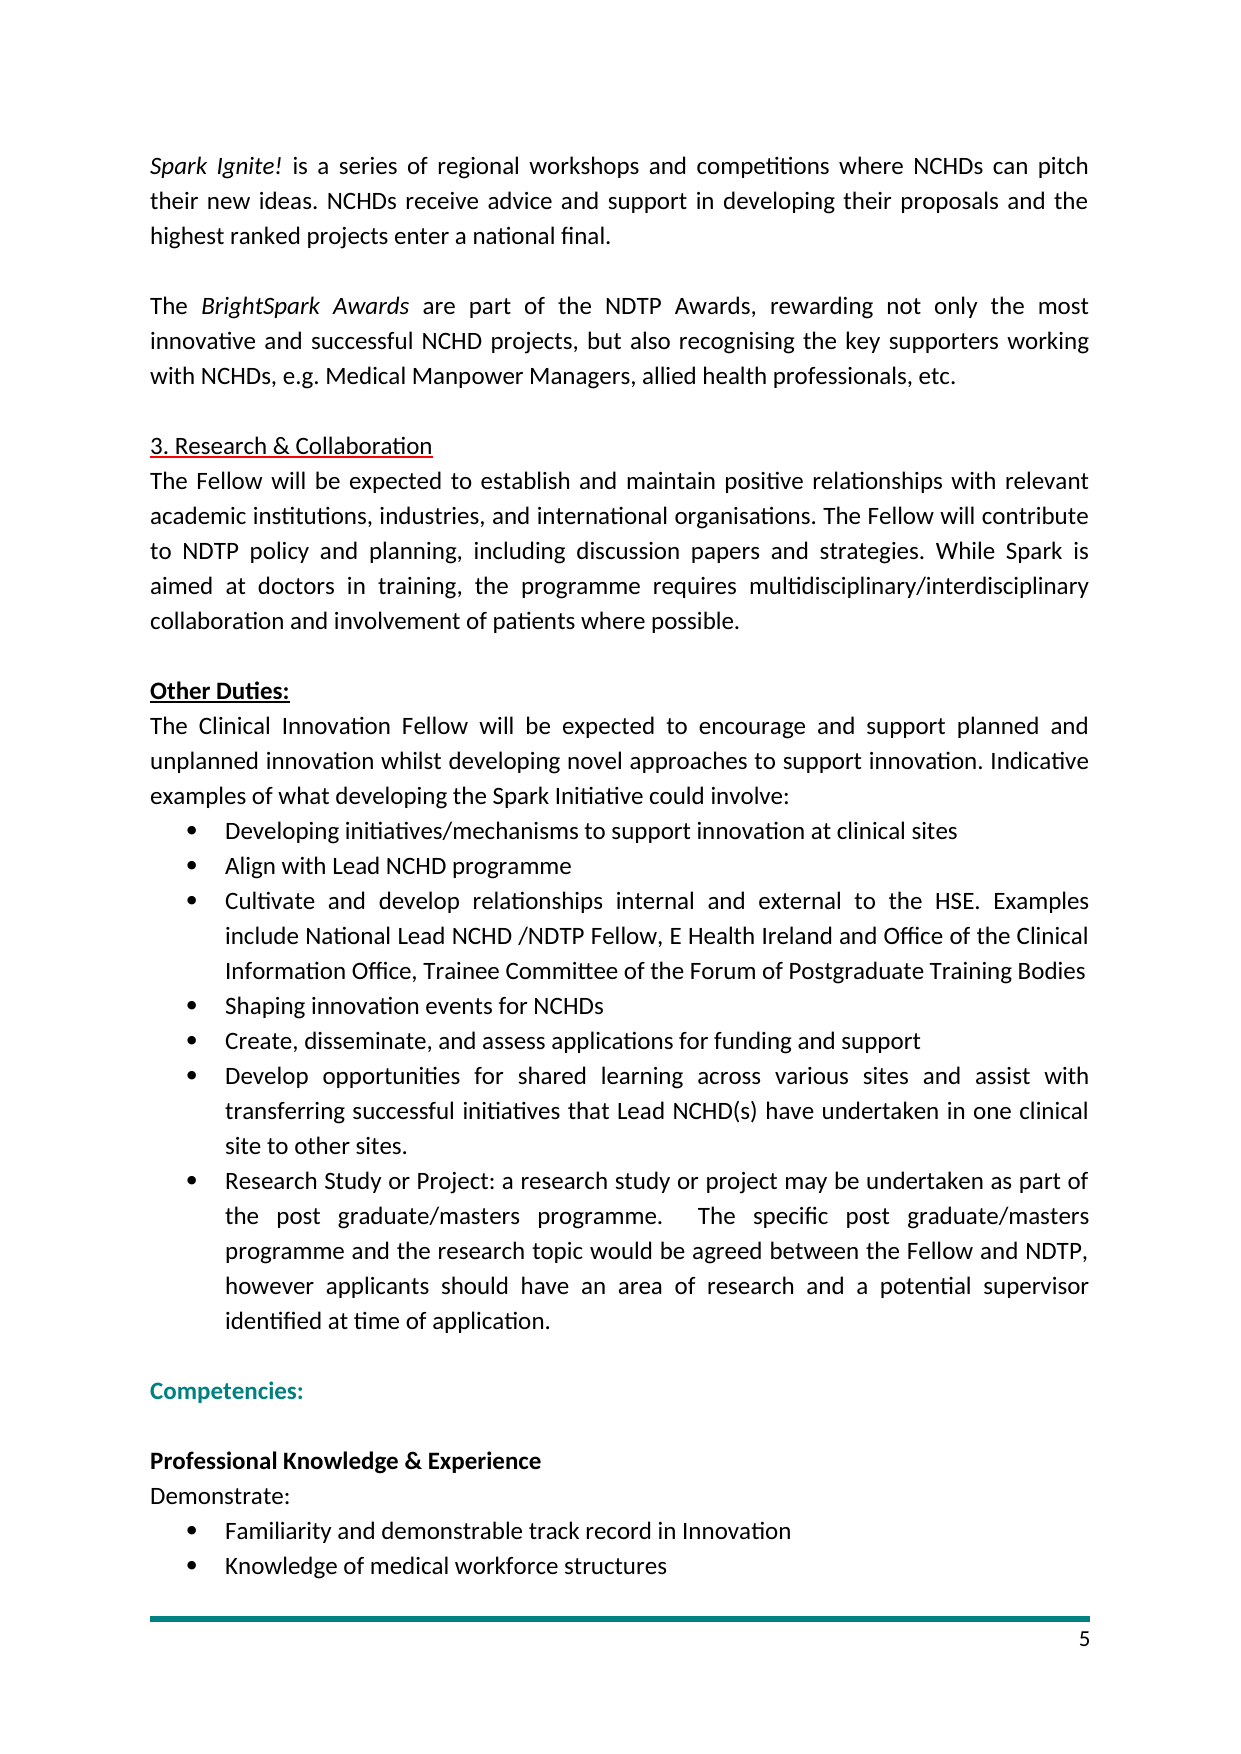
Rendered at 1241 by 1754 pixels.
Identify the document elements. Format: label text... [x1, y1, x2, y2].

text The Clinical Innovation Fellow will be expected to encourage and support planned and unplanned innovation whilst developing novel approaches to support innovation. Indicative examples of what developing the Spark Initiative could involve: [150, 710, 1090, 811]
list Align with Lead NCHD programme [187, 850, 1090, 881]
list Shaping innovation events for NCHDs [187, 990, 1090, 1021]
text Other Duties: [150, 675, 1090, 706]
list Knowledge of medical workforce structures [187, 1550, 1090, 1581]
text Competencies: [150, 1375, 1090, 1406]
list Develop opportunities for shared learning across various sites and assist with transferring successful initiatives that Lead NCHD(s) have undertaken in one clinical site to other sites. [187, 1060, 1090, 1161]
text The BrightSpark Awards are part of the NDTP Awards, rewarding not only the most innovative and successful NCHD projects, but also recognising the key supporters working with NCHDs, e.g. Medical Manpower Managers, allied health professionals, etc. [150, 290, 1090, 391]
text 3. Research & Collaboration [150, 430, 1090, 461]
text Spark Ignite! is a series of regional workshops and competitions where NCHDs can pitch their new ideas. NCHDs receive advice and support in developing their proposals and the highest ranked projects enter a national final. [150, 150, 1090, 251]
text The Fellow will be expected to establish and maintain positive relationships with relevant academic institutions, industries, and international organisations. The Fellow will contribute to NDTP policy and planning, including discussion papers and strategies. While Spark is aimed at doctors in training, the programme requires multidisciplinary/interdisciplinary collaboration and involvement of patients where possible. [150, 465, 1090, 636]
text Professional Knowledge & Experience [150, 1445, 1090, 1476]
list Familiarity and demonstrable track record in Innovation [187, 1515, 1090, 1546]
list Developing initiatives/mechanisms to support innovation at clinical sites [187, 815, 1090, 846]
list Research Study or Project: a research study or project may be undertaken as part of the post graduate/masters programme. The specific post graduate/masters programme and the research topic would be agreed between the Fellow and NDTP, however applicants should have an area of research and a potential supervisor identified at time of application. [187, 1165, 1090, 1336]
list Cultivate and develop relationships internal and external to the HSE. Examples include National Lead NCHD /NDTP Fellow, E Health Ireland and Office of the Clinical Information Office, Trainee Committee of the Forum of Postgraduate Training Bodies [187, 885, 1090, 986]
list Create, disseminate, and assess applications for funding and support [187, 1025, 1090, 1056]
text Demonstrate: [150, 1480, 1090, 1511]
